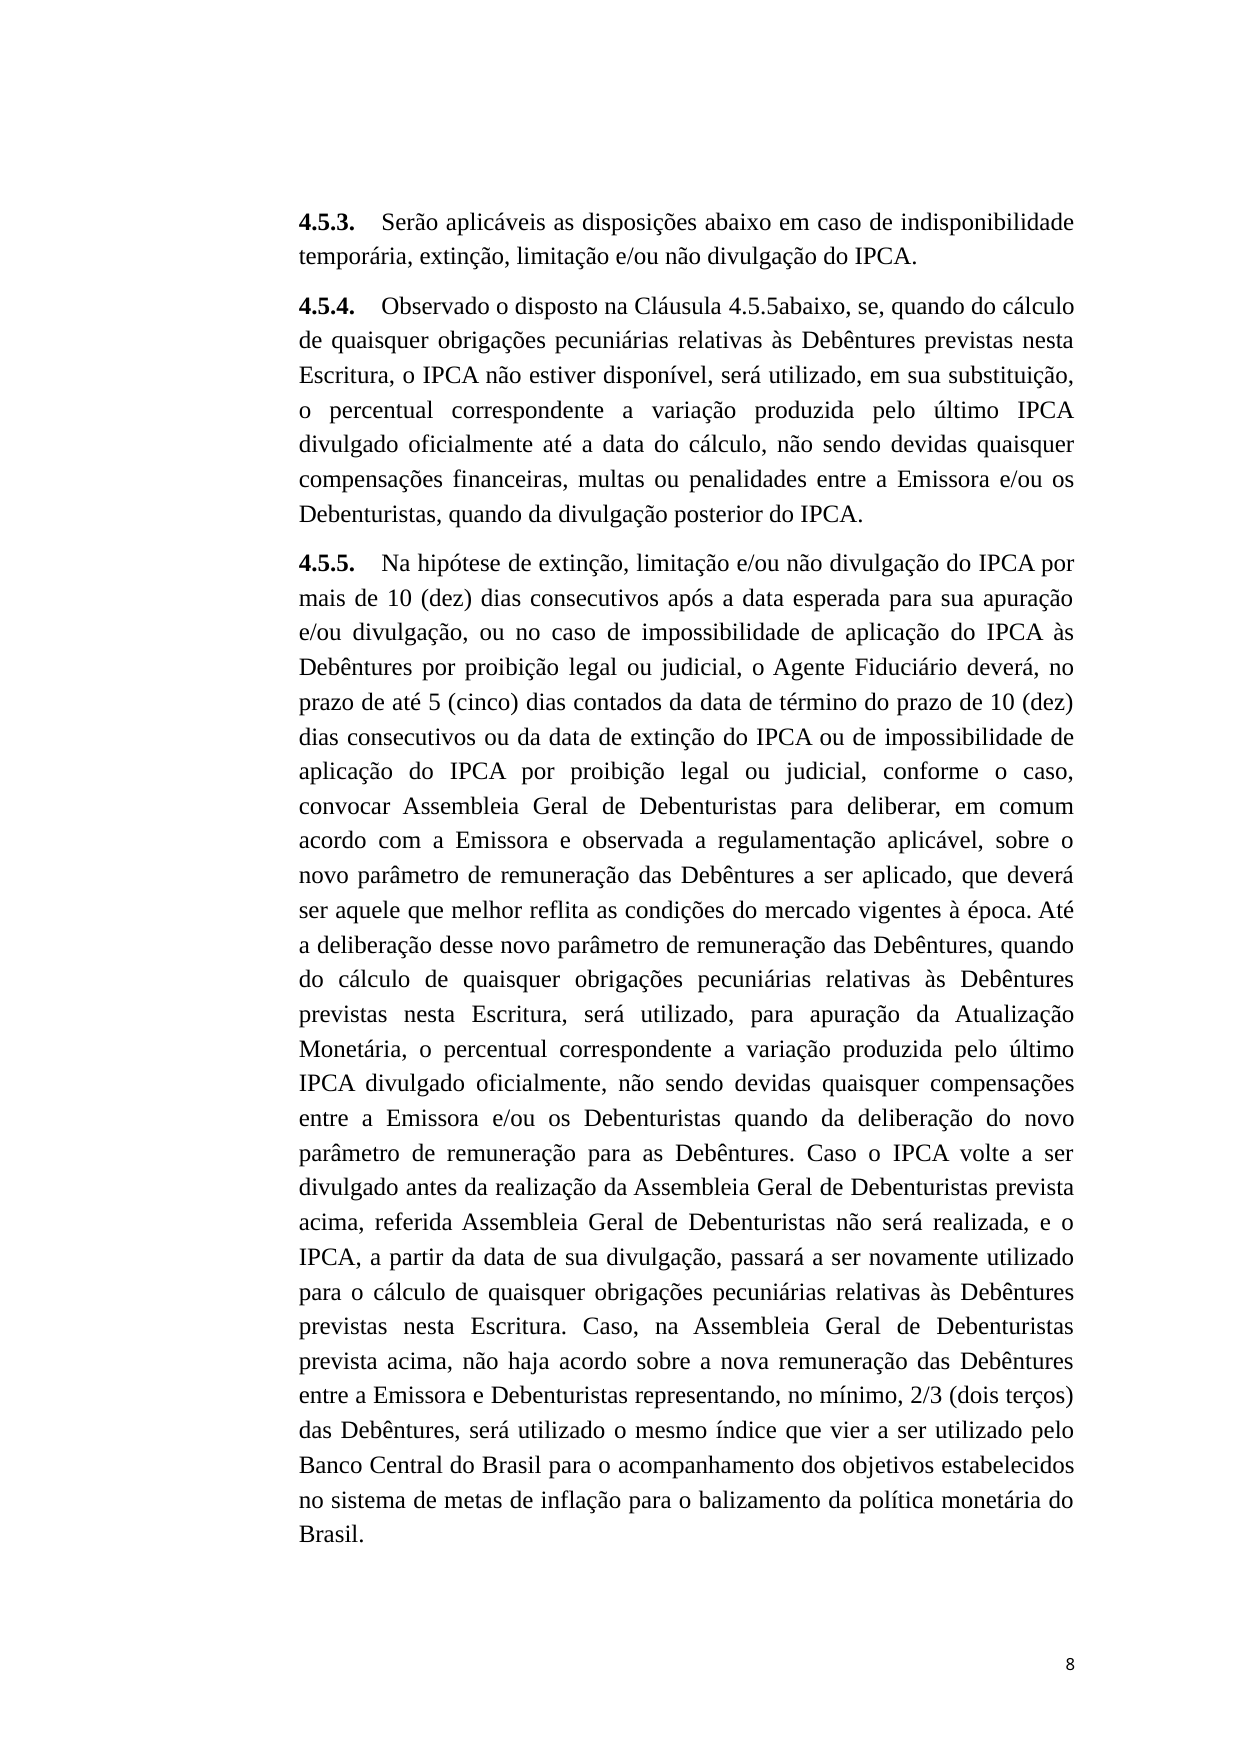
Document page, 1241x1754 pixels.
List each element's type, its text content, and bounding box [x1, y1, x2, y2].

text Observado o disposto na Cláusula 4.5.5 abaixo, se, quando do cálculo de quaisquer obrigações pecuniárias relativas às Debêntures previstas nesta Escritura, o IPCA não estiver disponível, será utilizado, em sua substituição, o percentual correspondente a variação produzida pelo último IPCA divulgado oficialmente até a data do cálculo, não sendo devidas quaisquer compensações financeiras, multas ou penalidades entre a Emissora e/ou os Debenturistas, quando da divulgação posterior do IPCA. [298, 291, 1075, 528]
text Na hipótese de extinção, limitação e/ou não divulgação do IPCA por mais de 10 (dez) dias consecutivos após a data esperada para sua apuração e/ou divulgação, ou no caso de impossibilidade de aplicação do IPCA às Debêntures por proibição legal ou judicial, o Agente Fiduciário deverá, no prazo de até 5 (cinco) dias contados da data de término do prazo de 10 (dez) dias consecutivos ou da data de extinção do IPCA ou de impossibilidade de aplicação do IPCA por proibição legal ou judicial, conforme o caso, convocar Assembleia Geral de Debenturistas para deliberar, em comum acordo com a Emissora e observada a regulamentação aplicável, sobre o novo parâmetro de remuneração das Debêntures a ser aplicado, que deverá ser aquele que melhor reflita as condições do mercado vigentes à época. Até a deliberação desse novo parâmetro de remuneração das Debêntures, quando do cálculo de quaisquer obrigações pecuniárias relativas às Debêntures previstas nesta Escritura, será utilizado, para apuração da Atualização Monetária, o percentual correspondente a variação produzida pelo último IPCA divulgado oficialmente, não sendo devidas quaisquer compensações entre a Emissora e/ou os Debenturistas quando da deliberação do novo parâmetro de remuneração para as Debêntures. Caso o IPCA volte a ser divulgado antes da realização da Assembleia Geral de Debenturistas prevista acima, referida Assembleia Geral de Debenturistas não será realizada, e o IPCA, a partir da data de sua divulgação, passará a ser novamente utilizado para o cálculo de quaisquer obrigações pecuniárias relativas às Debêntures previstas nesta Escritura. Caso, na Assembleia Geral de Debenturistas prevista acima, não haja acordo sobre a nova remuneração das Debêntures entre a Emissora e Debenturistas representando, no mínimo, 2/3 (dois terços) das Debêntures, será utilizado o mesmo índice que vier a ser utilizado pelo Banco Central do Brasil para o acompanhamento dos objetivos estabelecidos no sistema de metas de inflação para o balizamento da política monetária do Brasil. [298, 548, 1075, 1548]
text Serão aplicáveis as disposições abaixo em caso de indisponibilidade temporária, extinção, limitação e/ou não divulgação do IPCA. [298, 207, 1075, 270]
